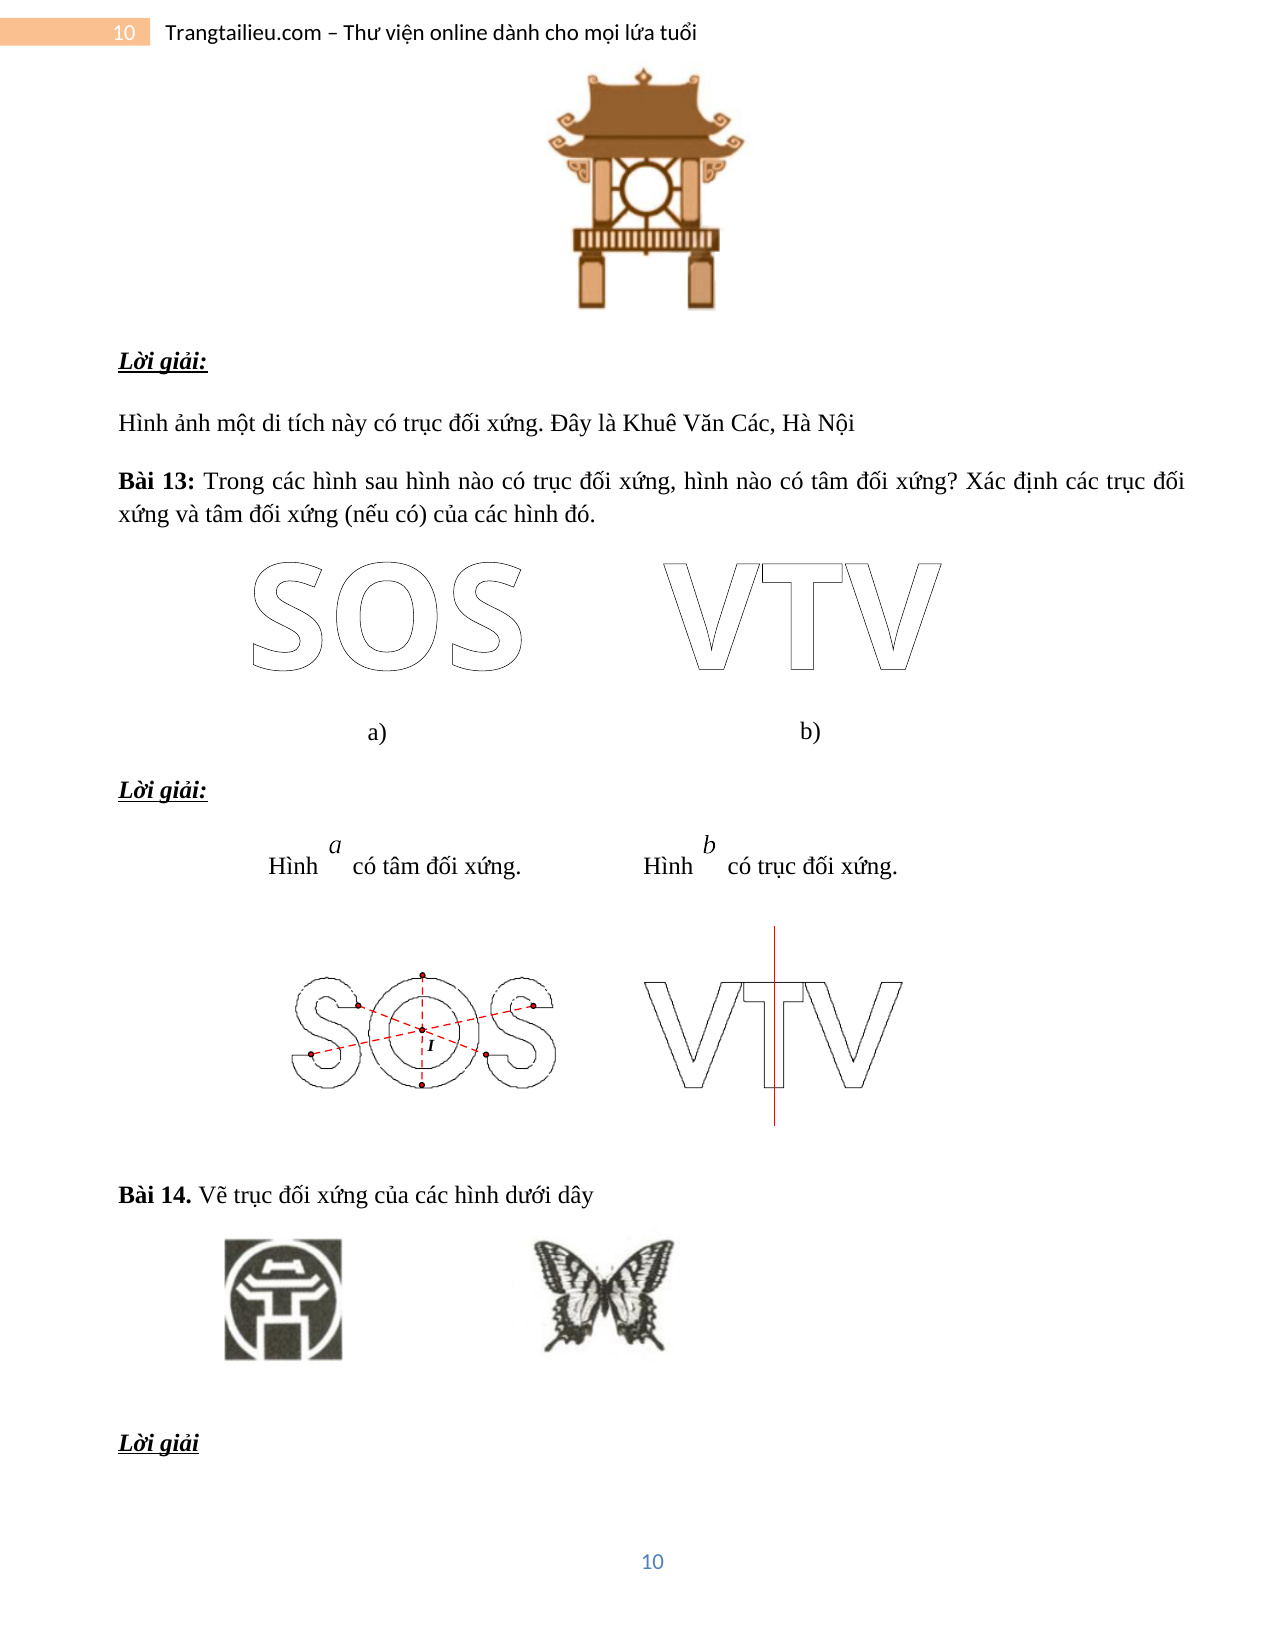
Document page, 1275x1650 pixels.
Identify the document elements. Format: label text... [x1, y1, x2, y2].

text Hình có tâm đối xứng. Hình có trục đối xứng. [118, 829, 1186, 879]
text Lời giải: [118, 776, 1186, 804]
picture [540, 63, 764, 318]
picture [224, 1238, 343, 1362]
picture [511, 1227, 690, 1362]
text Lời giải [118, 1428, 1186, 1456]
text Bài 14. Vẽ trục đối xứng của các hình dưới dây [118, 1180, 1186, 1209]
text Bài 13: Trong các hình sau hình nào có trục đối xứng, hình nào có tâm đối xứng? Xác định các trục đối xứng và tâm đối xứng (nếu có) của các hình đó. [118, 466, 1186, 528]
text Lời giải: [118, 346, 1186, 375]
text Hình ảnh một di tích này có trục đối xứng. Đây là Khuê Văn Các, Hà Nội [118, 408, 1186, 437]
